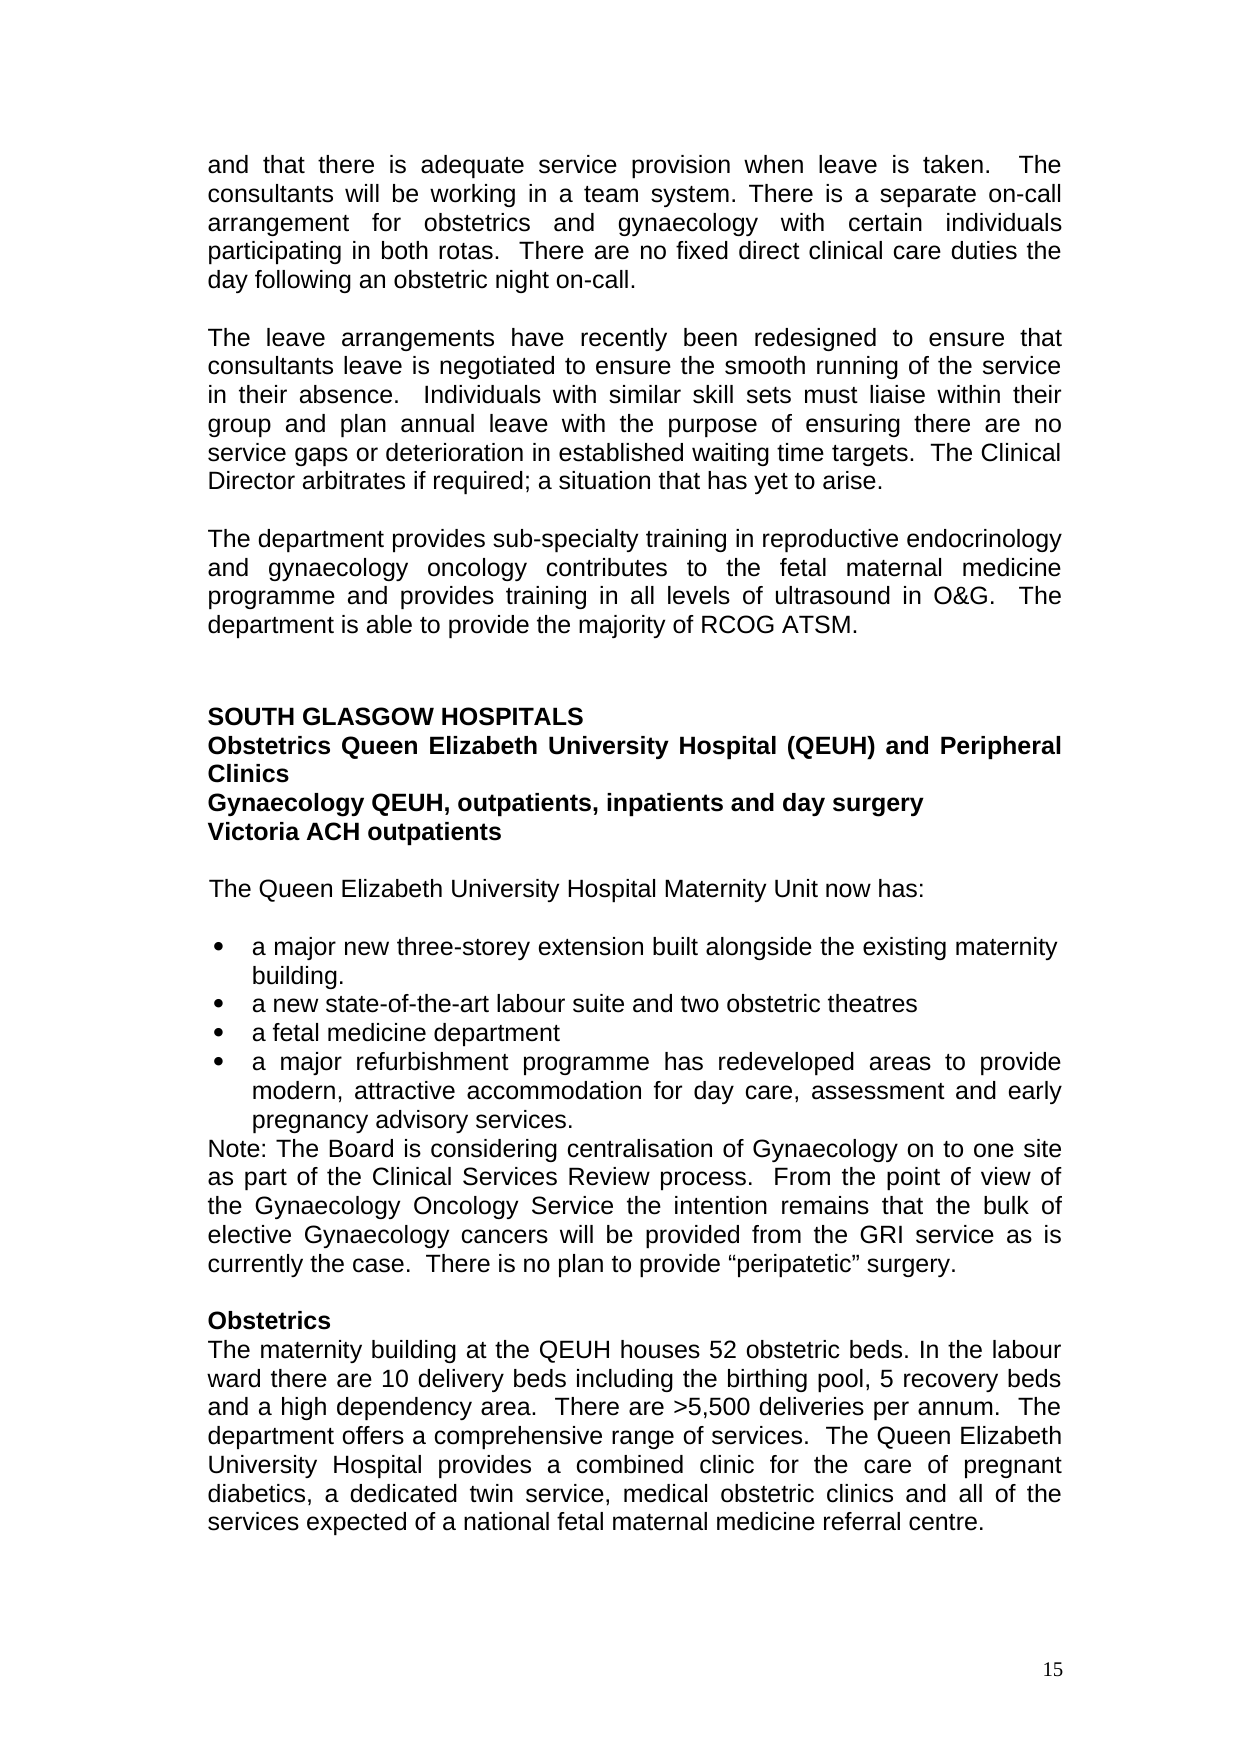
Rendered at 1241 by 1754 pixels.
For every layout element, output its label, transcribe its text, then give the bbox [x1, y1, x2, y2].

text The leave arrangements have recently been redesigned to ensure that consultants leave is negotiated to ensure the smooth running of the service in their absence. Individuals with similar skill sets must liaise within their group and plan annual leave with the purpose of ensuring there are no service gaps or deterioration in established waiting time targets. The Clinical Director arbitrates if required; a situation that has yet to arise. [207, 322, 1063, 495]
list a major refurbishment programme has redeveloped areas to provide modern, attractive accommodation for day care, assessment and early pregnancy advisory services. [214, 1047, 1063, 1133]
text The maternity building at the QEUH houses 52 obstetric beds. In the labour ward there are 10 delivery beds including the birthing pool, 5 recovery beds and a high dependency area. There are >5,500 deliveries per annum. The department offers a comprehensive range of services. The Queen Elizabeth University Hospital provides a combined clinic for the care of pregnant diabetics, a dedicated twin service, medical obstetric clinics and all of the services expected of a national fetal maternal medicine referral centre. [207, 1335, 1063, 1536]
text The department provides sub-specialty training in reproductive endocrinology and gynaecology oncology contributes to the fetal maternal medicine programme and provides training in all levels of ultrasound in O&G. The department is able to provide the majority of RCOG ATSM. [207, 524, 1063, 639]
list a new state-of-the-art labour suite and two obstetric theatres [214, 989, 1059, 1018]
text Obstetrics [207, 1306, 1063, 1335]
list a major new three-storey extension built alongside the existing maternity building. [214, 932, 1059, 989]
text The Queen Elizabeth University Hospital Maternity Unit now has: [207, 874, 1059, 903]
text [207, 150, 1063, 294]
list a fetal medicine department [214, 1018, 1059, 1047]
text Gynaecology QEUH, outpatients, inpatients and day surgery [207, 788, 1063, 817]
text Obstetrics Queen Elizabeth University Hospital (QEUH) and Peripheral Clinics [207, 731, 1063, 788]
text Victoria ACH outpatients [207, 817, 1063, 846]
text SOUTH GLASGOW HOSPITALS [207, 702, 1063, 731]
text Note: The Board is considering centralisation of Gynaecology on to one site as part of the Clinical Services Review process. From the point of view of the Gynaecology Oncology Service the intention remains that the bulk of elective Gynaecology cancers will be provided from the GRI service as is currently the case. There is no plan to provide “peripatetic” surgery. [207, 1133, 1063, 1277]
